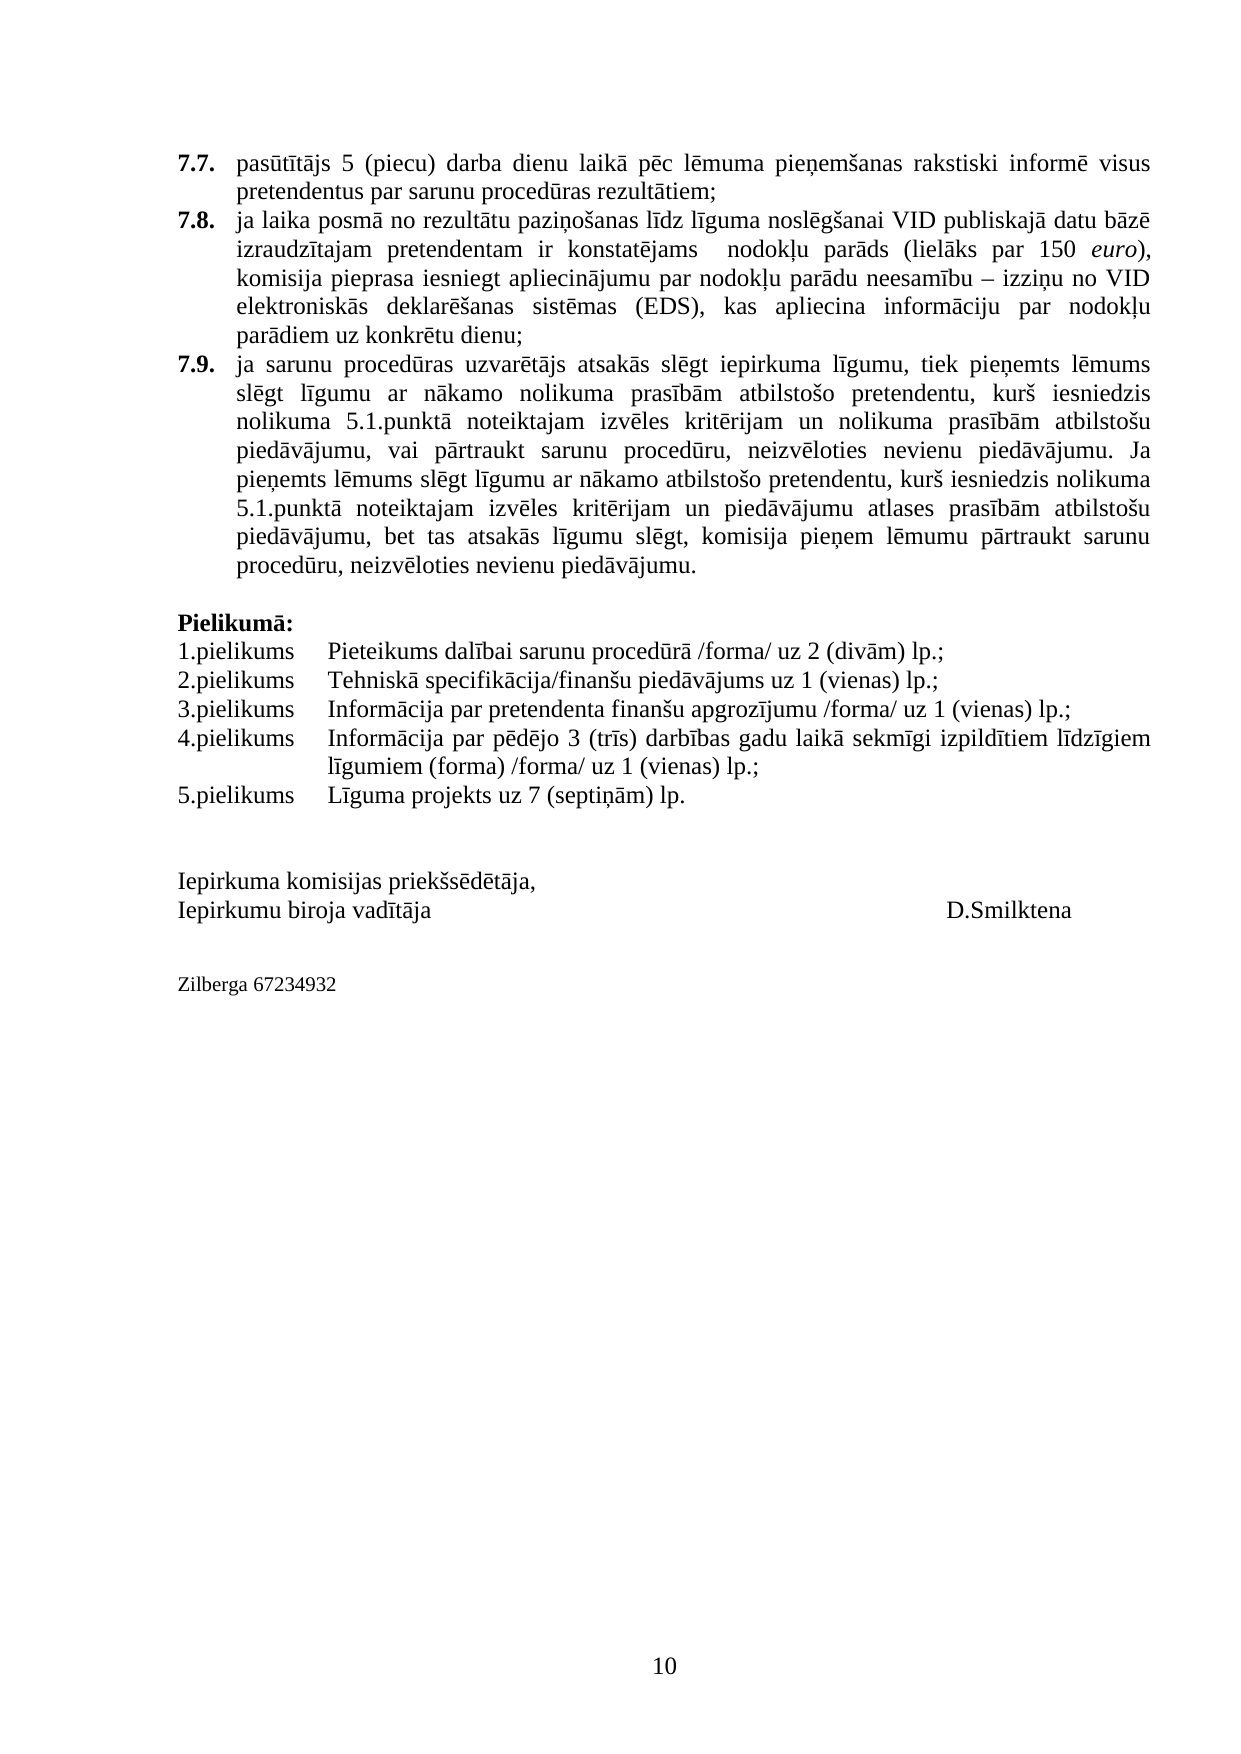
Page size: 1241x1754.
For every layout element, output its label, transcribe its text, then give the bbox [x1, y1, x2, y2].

text Pielikumā: [177, 608, 1152, 636]
list ja sarunu procedūras uzvarētājs atsakās slēgt iepirkuma līgumu, tiek pieņemts lēmums slēgt līgumu ar nākamo nolikuma prasībām atbilstošo pretendentu, kurš iesniedzis nolikuma 5.1.punktā noteiktajam izvēles kritērijam un nolikuma prasībām atbilstošu piedāvājumu, vai pārtraukt sarunu procedūru, neizvēloties nevienu piedāvājumu. Ja pieņemts lēmums slēgt līgumu ar nākamo atbilstošo pretendentu, kurš iesniedzis nolikuma 5.1.punktā noteiktajam izvēles kritērijam un piedāvājumu atlases prasībām atbilstošu piedāvājumu, bet tas atsakās līgumu slēgt, komisija pieņem lēmumu pārtraukt sarunu procedūru, neizvēloties nevienu piedāvājumu. [177, 349, 1152, 579]
text 3.pielikums Informācija par pretendenta finanšu apgrozījumu /forma/ uz 1 (vienas) lp.; [177, 694, 1152, 723]
list pasūtītājs 5 (piecu) darba dienu laikā pēc lēmuma pieņemšanas rakstiski informē visus pretendentus par sarunu procedūras rezultātiem; [177, 148, 1152, 205]
text 5.pielikums Līguma projekts uz 7 (septiņām) lp. [177, 780, 1152, 809]
text Iepirkumu biroja vadītāja D.Smilktena [177, 895, 1152, 924]
text Zilberga 67234932 [177, 972, 1152, 996]
text 1.pielikums Pieteikums dalībai sarunu procedūrā /forma/ uz 2 (divām) lp.; [177, 636, 1152, 665]
text 4.pielikums Informācija par pēdējo 3 (trīs) darbības gadu laikā sekmīgi izpildītiem līdzīgiem līgumiem (forma) /forma/ uz 1 (vienas) lp.; [177, 723, 1152, 780]
text Iepirkuma komisijas priekšsēdētāja, [177, 866, 1152, 895]
text 2.pielikums Tehniskā specifikācija/finanšu piedāvājums uz 1 (vienas) lp.; [177, 665, 1152, 694]
list ja laika posmā no rezultātu paziņošanas līdz līguma noslēgšanai VID publiskajā datu bāzē izraudzītajam pretendentam ir konstatējams nodokļu parāds (lielāks par 150 euro), komisija pieprasa iesniegt apliecinājumu par nodokļu parādu neesamību – izziņu no VID elektroniskās deklarēšanas sistēmas (EDS), kas apliecina informāciju par nodokļu parādiem uz konkrētu dienu; [177, 205, 1152, 349]
